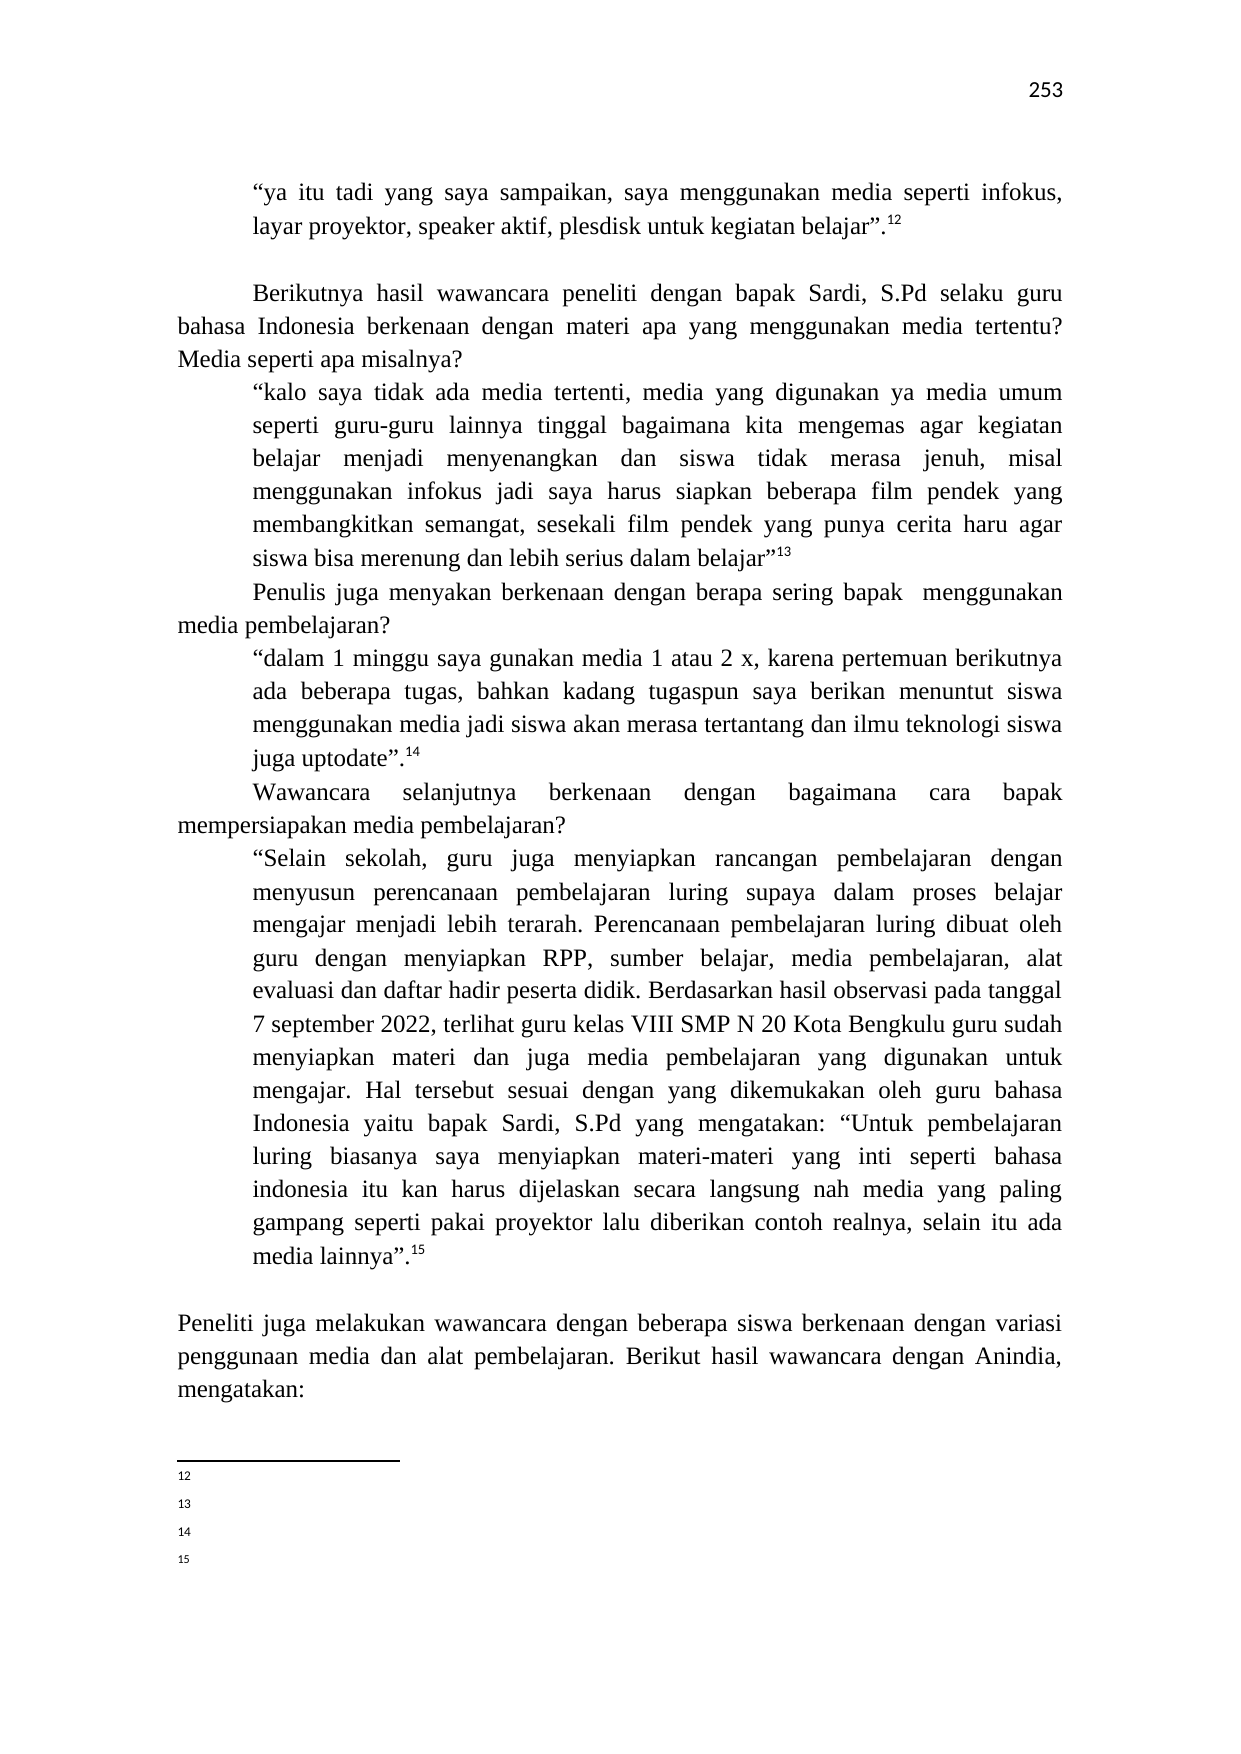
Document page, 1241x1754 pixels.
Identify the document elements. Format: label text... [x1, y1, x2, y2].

text “dalam 1 minggu saya gunakan media 1 atau 2 x, karena pertemuan berikutnya ada beberapa tugas, bahkan kadang tugaspun saya berikan menuntut siswa menggunakan media jadi siswa akan merasa tertantang dan ilmu teknologi siswa juga uptodate”. [252, 643, 1063, 773]
list Peneliti juga melakukan wawancara dengan beberapa siswa berkenaan dengan variasi penggunaan media dan alat pembelajaran. Berikut hasil wawancara dengan Anindia, mengatakan: [177, 1308, 1063, 1403]
text Penulis juga menyakan berkenaan dengan berapa sering bapak menggunakan media pembelajaran? [177, 577, 1063, 639]
text “ya itu tadi yang saya sampaikan, saya menggunakan media seperti infokus, layar proyektor, speaker aktif, plesdisk untuk kegiatan belajar”. [252, 177, 1063, 241]
text Wawancara selanjutnya berkenaan dengan bagaimana cara bapak mempersiapakan media pembelajaran? [177, 777, 1063, 839]
list “Selain sekolah, guru juga menyiapkan rancangan pembelajaran dengan menyusun perencanaan pembelajaran luring supaya dalam proses belajar mengajar menjadi lebih terarah. Perencanaan pembelajaran luring dibuat oleh guru dengan menyiapkan RPP, sumber belajar, media pembelajaran, alat evaluasi dan daftar hadir peserta didik. Berdasarkan hasil observasi pada tanggal 7 september 2022, terlihat guru kelas VIII SMP N 20 Kota Bengkulu guru sudah menyiapkan materi dan juga media pembelajaran yang digunakan untuk mengajar. Hal tersebut sesuai dengan yang dikemukakan oleh guru bahasa Indonesia yaitu bapak Sardi, S.Pd yang mengatakan: “Untuk pembelajaran luring biasanya saya menyiapkan materi-materi yang inti seperti bahasa indonesia itu kan harus dijelaskan secara langsung nah media yang paling gampang seperti pakai proyektor lalu diberikan contoh realnya, selain itu ada media lainnya”. [252, 843, 1063, 1270]
text “kalo saya tidak ada media tertenti, media yang digunakan ya media umum seperti guru-guru lainnya tinggal bagaimana kita mengemas agar kegiatan belajar menjadi menyenangkan dan siswa tidak merasa jenuh, misal menggunakan infokus jadi saya harus siapkan beberapa film pendek yang membangkitkan semangat, sesekali film pendek yang punya cerita haru agar siswa bisa merenung dan lebih serius dalam belajar” [252, 377, 1063, 573]
text Berikutnya hasil wawancara peneliti dengan bapak Sardi, S.Pd selaku guru bahasa Indonesia berkenaan dengan materi apa yang menggunakan media tertentu? Media seperti apa misalnya? [177, 278, 1063, 373]
